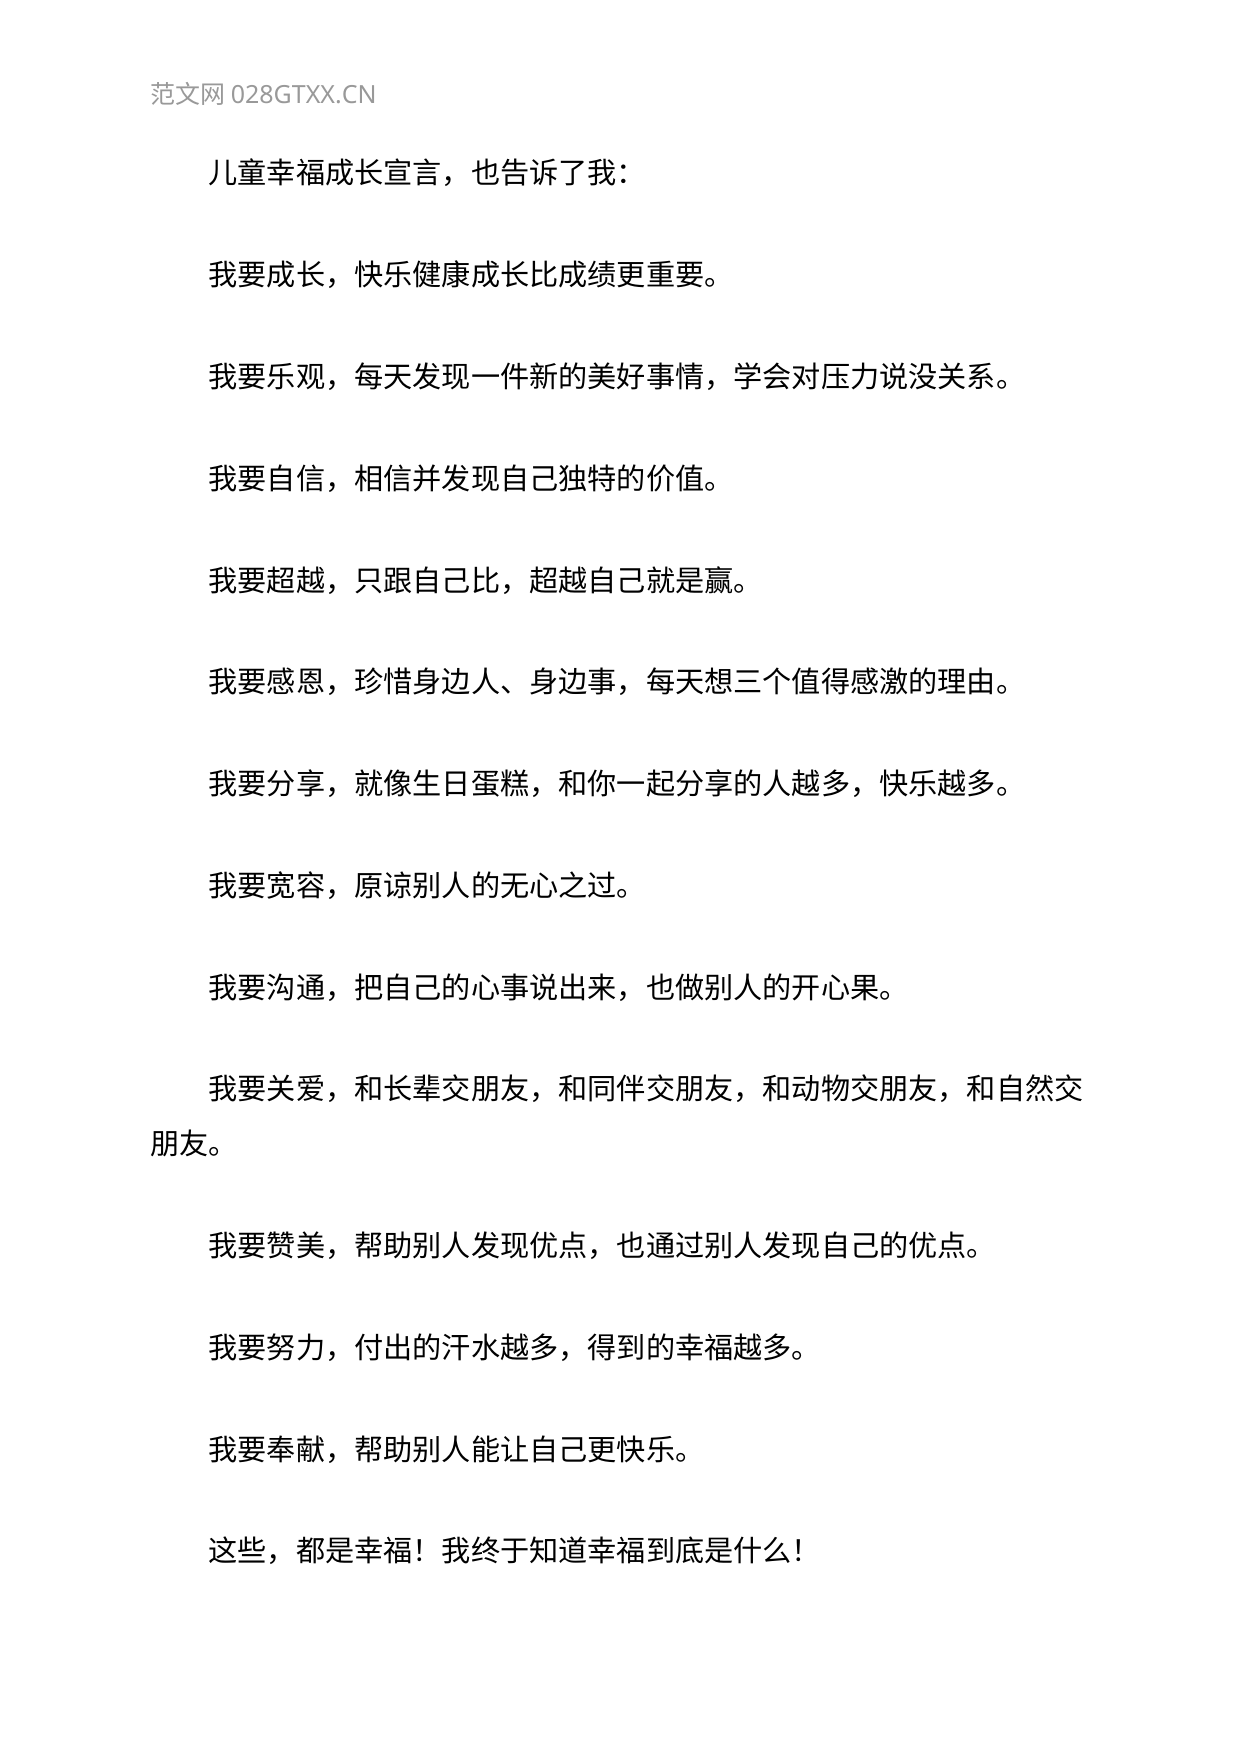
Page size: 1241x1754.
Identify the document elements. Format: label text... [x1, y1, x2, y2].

text 这些，都是幸福！我终于知道幸福到底是什么！ [150, 1528, 1090, 1570]
text 我要分享，就像生日蛋糕，和你一起分享的人越多，快乐越多。 [150, 761, 1090, 803]
text 我要关爱，和长辈交朋友，和同伴交朋友，和动物交朋友，和自然交朋友。 [150, 1066, 1090, 1163]
text 我要成长，快乐健康成长比成绩更重要。 [150, 252, 1090, 294]
text 我要努力，付出的汗水越多，得到的幸福越多。 [150, 1324, 1090, 1367]
text 我要沟通，把自己的心事说出来，也做别人的开心果。 [150, 964, 1090, 1006]
text 我要赞美，帮助别人发现优点，也通过别人发现自己的优点。 [150, 1223, 1090, 1265]
text 我要感恩，珍惜身边人、身边事，每天想三个值得感激的理由。 [150, 659, 1090, 701]
text 我要宽容，原谅别人的无心之过。 [150, 862, 1090, 905]
text 儿童幸福成长宣言，也告诉了我： [150, 150, 1090, 192]
text 我要奉献，帮助别人能让自己更快乐。 [150, 1426, 1090, 1468]
text 我要自信，相信并发现自己独特的价值。 [150, 455, 1090, 498]
text 我要超越，只跟自己比，超越自己就是赢。 [150, 557, 1090, 599]
text 我要乐观，每天发现一件新的美好事情，学会对压力说没关系。 [150, 353, 1090, 396]
